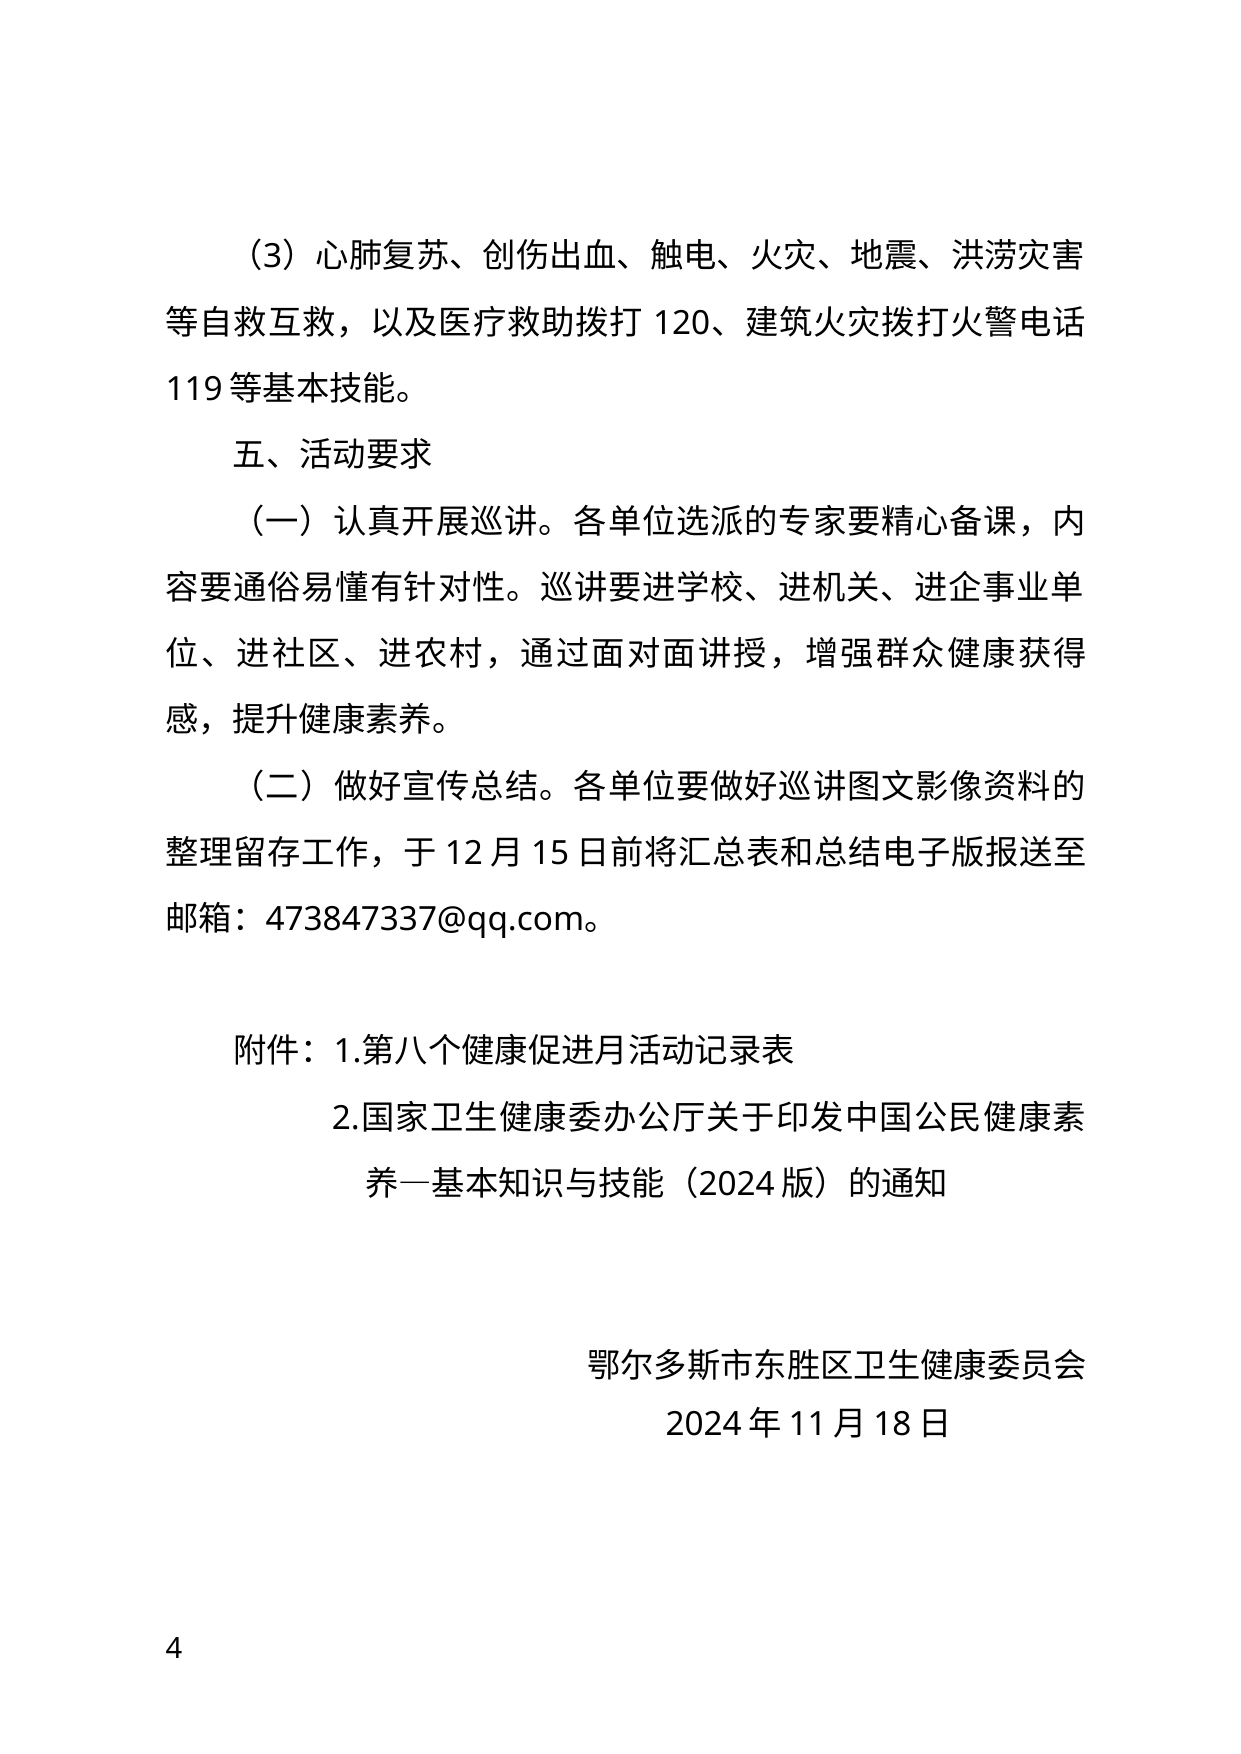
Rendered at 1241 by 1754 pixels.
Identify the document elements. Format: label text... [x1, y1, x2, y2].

text （二）做好宣传总结。各单位要做好巡讲图文影像资料的整理留存工作，于12月15日前将汇总表和总结电子版报送至邮箱：473847337@qq.com。 [165, 750, 1087, 949]
text 附件：1.第八个健康促进月活动记录表 [165, 1015, 1087, 1082]
list 五、活动要求 [165, 419, 1087, 485]
text （一）认真开展巡讲。各单位选派的专家要精心备课，内容要通俗易懂有针对性。巡讲要进学校、进机关、进企事业单位、进社区、进农村，通过面对面讲授，增强群众健康获得感，提升健康素养。 [165, 485, 1087, 750]
text 鄂尔多斯市东胜区卫生健康委员会 [165, 1331, 1087, 1389]
text 2024年11月18日 [165, 1389, 1087, 1447]
text 2.国家卫生健康委办公厅关于印发中国公民健康素养—基本知识与技能（2024版）的通知 [332, 1082, 1087, 1214]
text （3）心肺复苏、创伤出血、触电、火灾、地震、洪涝灾害等自救互救，以及医疗救助拨打 120、建筑火灾拨打火警电话119等基本技能。 [165, 220, 1087, 419]
